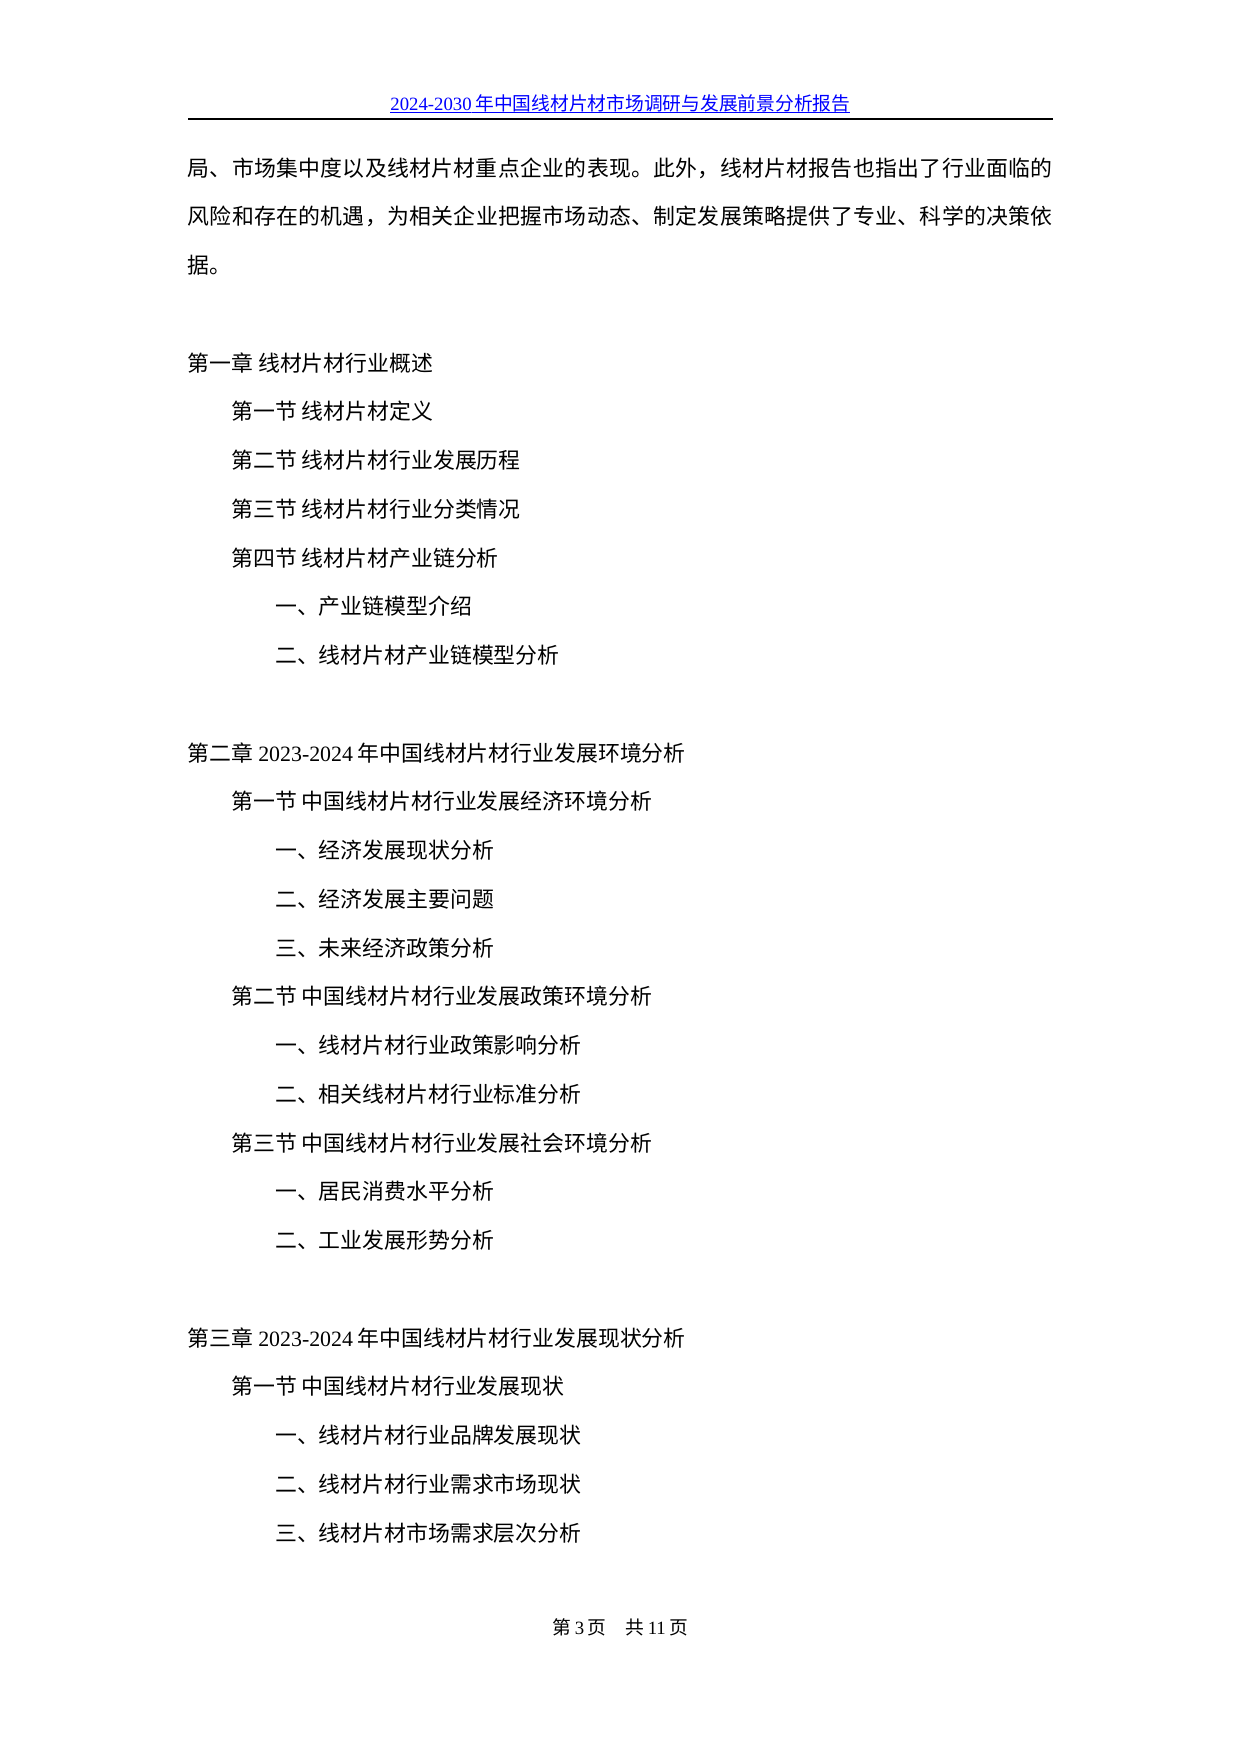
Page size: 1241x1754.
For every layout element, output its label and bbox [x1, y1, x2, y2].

text [187, 150, 1053, 1548]
